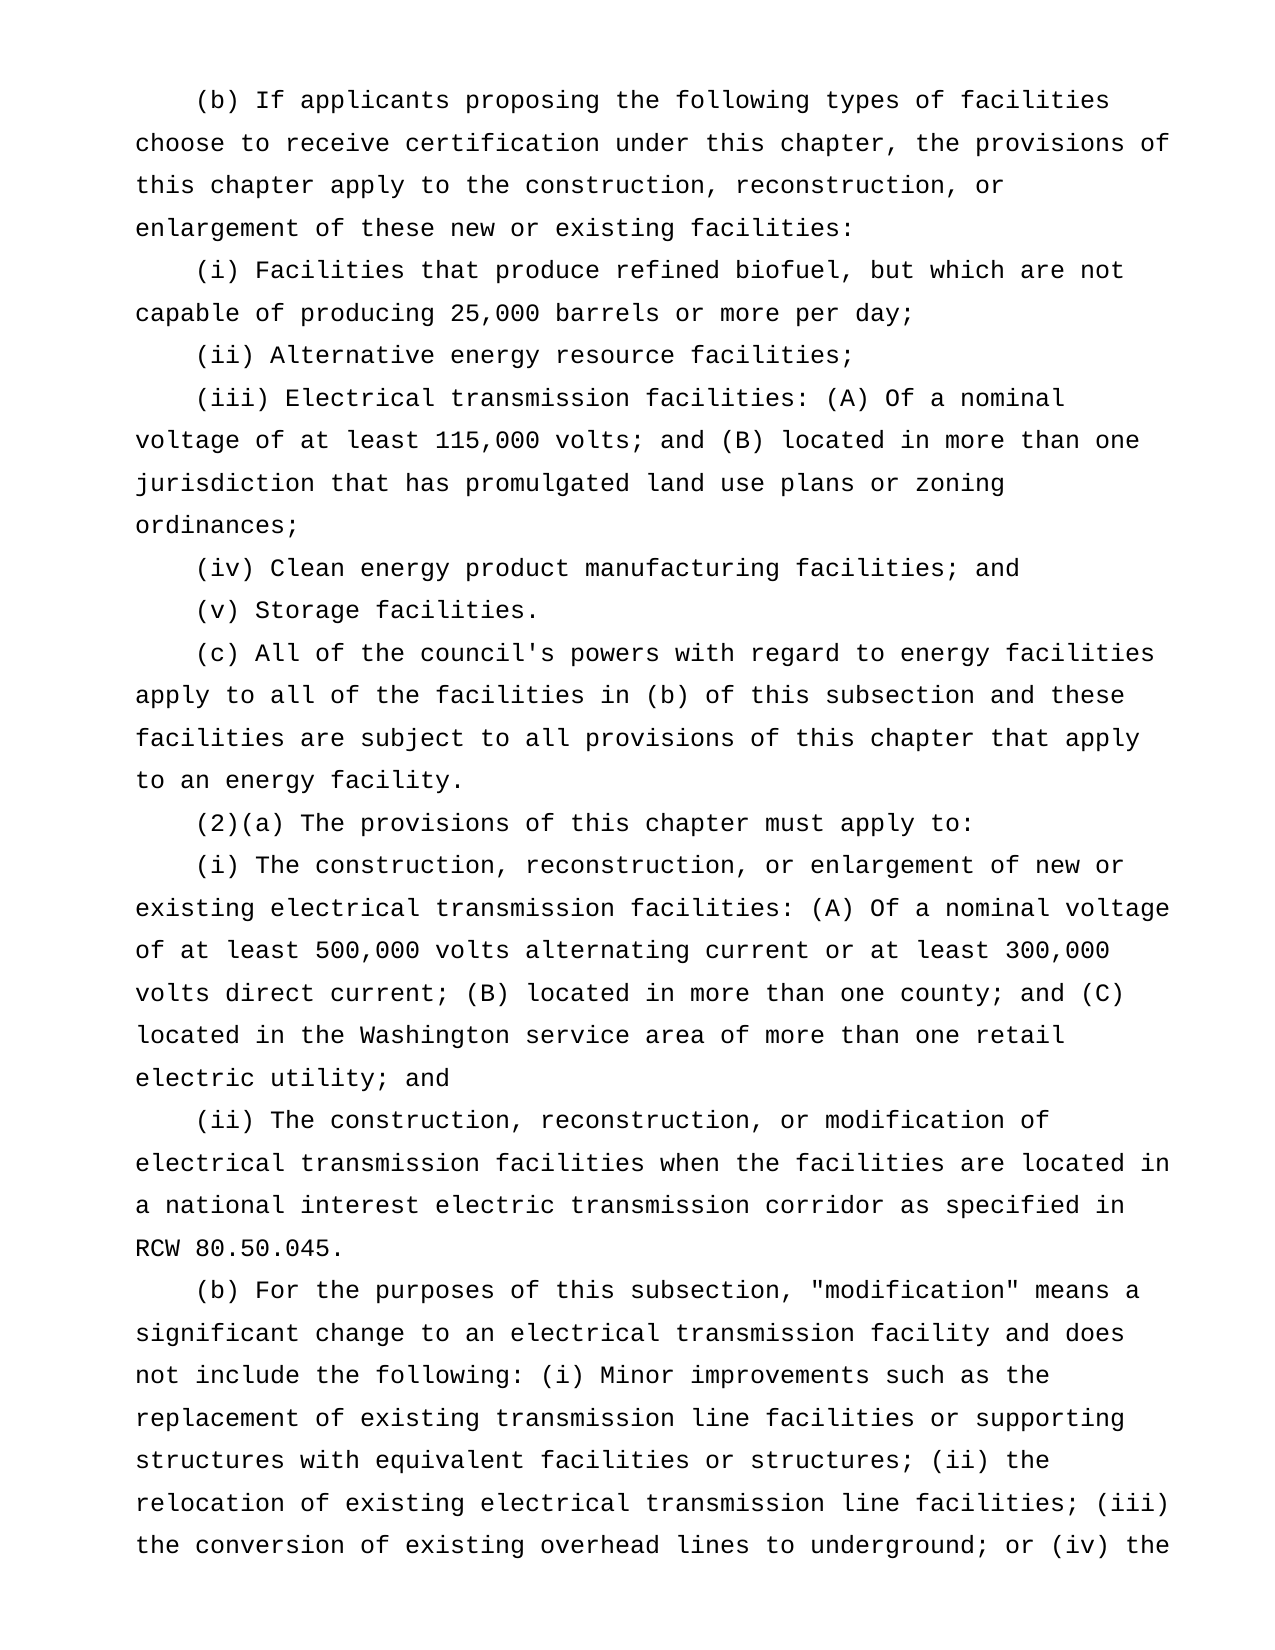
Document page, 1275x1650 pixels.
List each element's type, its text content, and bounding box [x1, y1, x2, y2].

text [135, 1265, 1170, 1562]
text (ii) Alternative energy resource facilities; [135, 330, 1170, 372]
text (v) Storage facilities. [135, 585, 1170, 627]
text (i) Facilities that produce refined biofuel, but which are not capable of producing 25,000 barrels or more per day; [135, 245, 1170, 330]
text (iii) Electrical transmission facilities: (A) Of a nominal voltage of at least 115,000 volts; and (B) located in more than one jurisdiction that has promulgated land use plans or zoning ordinances; [135, 372, 1170, 542]
text (b) If applicants proposing the following types of facilities choose to receive certification under this chapter, the provisions of this chapter apply to the construction, reconstruction, or enlargement of these new or existing facilities: [135, 75, 1170, 245]
text (c) All of the council's powers with regard to energy facilities apply to all of the facilities in (b) of this subsection and these facilities are subject to all provisions of this chapter that apply to an energy facility. [135, 627, 1170, 797]
text (iv) Clean energy product manufacturing facilities; and [135, 542, 1170, 585]
text (i) The construction, reconstruction, or enlargement of new or existing electrical transmission facilities: (A) Of a nominal voltage of at least 500,000 volts alternating current or at least 300,000 volts direct current; (B) located in more than one county; and (C) located in the Washington service area of more than one retail electric utility; and [135, 840, 1170, 1095]
text (ii) The construction, reconstruction, or modification of electrical transmission facilities when the facilities are located in a national interest electric transmission corridor as specified in RCW 80.50.045. [135, 1095, 1170, 1265]
text (2)(a) The provisions of this chapter must apply to: [135, 797, 1170, 840]
